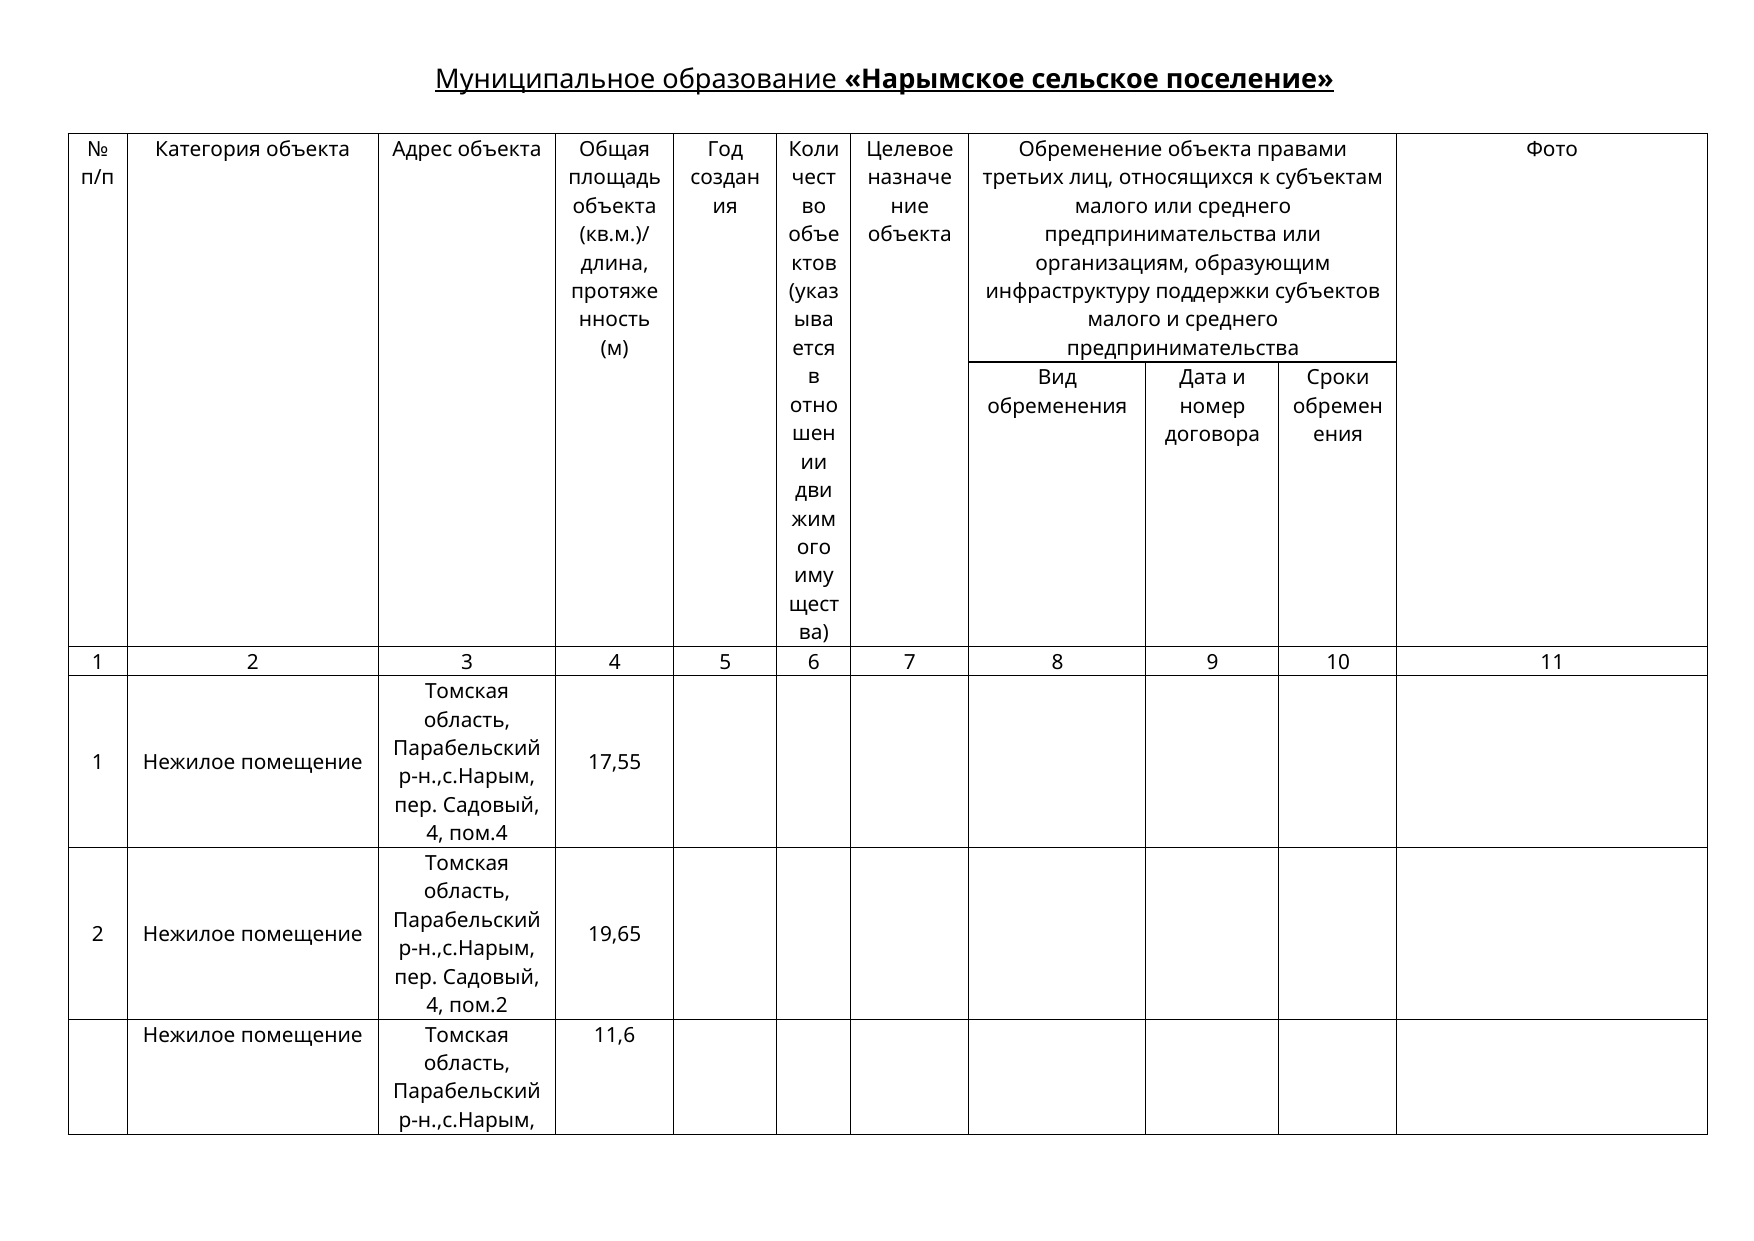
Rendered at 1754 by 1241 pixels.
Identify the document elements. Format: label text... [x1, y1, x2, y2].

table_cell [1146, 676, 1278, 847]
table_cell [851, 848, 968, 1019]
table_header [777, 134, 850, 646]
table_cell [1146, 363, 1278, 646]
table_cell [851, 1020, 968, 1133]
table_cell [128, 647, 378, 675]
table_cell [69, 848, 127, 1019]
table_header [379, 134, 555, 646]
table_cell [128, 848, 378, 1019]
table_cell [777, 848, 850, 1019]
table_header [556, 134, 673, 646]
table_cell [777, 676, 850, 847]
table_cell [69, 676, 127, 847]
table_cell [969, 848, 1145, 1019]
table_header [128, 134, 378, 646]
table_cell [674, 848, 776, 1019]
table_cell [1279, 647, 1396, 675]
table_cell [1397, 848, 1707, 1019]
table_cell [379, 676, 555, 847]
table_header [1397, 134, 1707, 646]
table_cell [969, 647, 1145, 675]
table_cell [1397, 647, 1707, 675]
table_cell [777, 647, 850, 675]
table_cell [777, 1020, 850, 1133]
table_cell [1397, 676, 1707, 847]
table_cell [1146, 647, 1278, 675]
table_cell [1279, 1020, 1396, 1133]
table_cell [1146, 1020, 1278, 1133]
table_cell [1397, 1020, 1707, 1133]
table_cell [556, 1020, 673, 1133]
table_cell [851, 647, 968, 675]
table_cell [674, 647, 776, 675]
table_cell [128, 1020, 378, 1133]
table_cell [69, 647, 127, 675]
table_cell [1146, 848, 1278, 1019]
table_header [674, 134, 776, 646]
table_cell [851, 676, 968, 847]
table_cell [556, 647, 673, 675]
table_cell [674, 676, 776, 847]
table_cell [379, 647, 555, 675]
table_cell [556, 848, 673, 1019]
text Муниципальное образование «Нарымское сельское поселение» [56, 59, 1698, 96]
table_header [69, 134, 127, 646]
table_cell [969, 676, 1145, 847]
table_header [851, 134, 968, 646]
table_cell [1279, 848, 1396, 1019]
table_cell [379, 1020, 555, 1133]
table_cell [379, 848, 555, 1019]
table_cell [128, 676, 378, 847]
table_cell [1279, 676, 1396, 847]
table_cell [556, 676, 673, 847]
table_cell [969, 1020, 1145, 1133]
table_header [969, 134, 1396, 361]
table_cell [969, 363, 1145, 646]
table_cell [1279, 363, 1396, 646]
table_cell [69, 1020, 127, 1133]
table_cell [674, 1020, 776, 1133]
